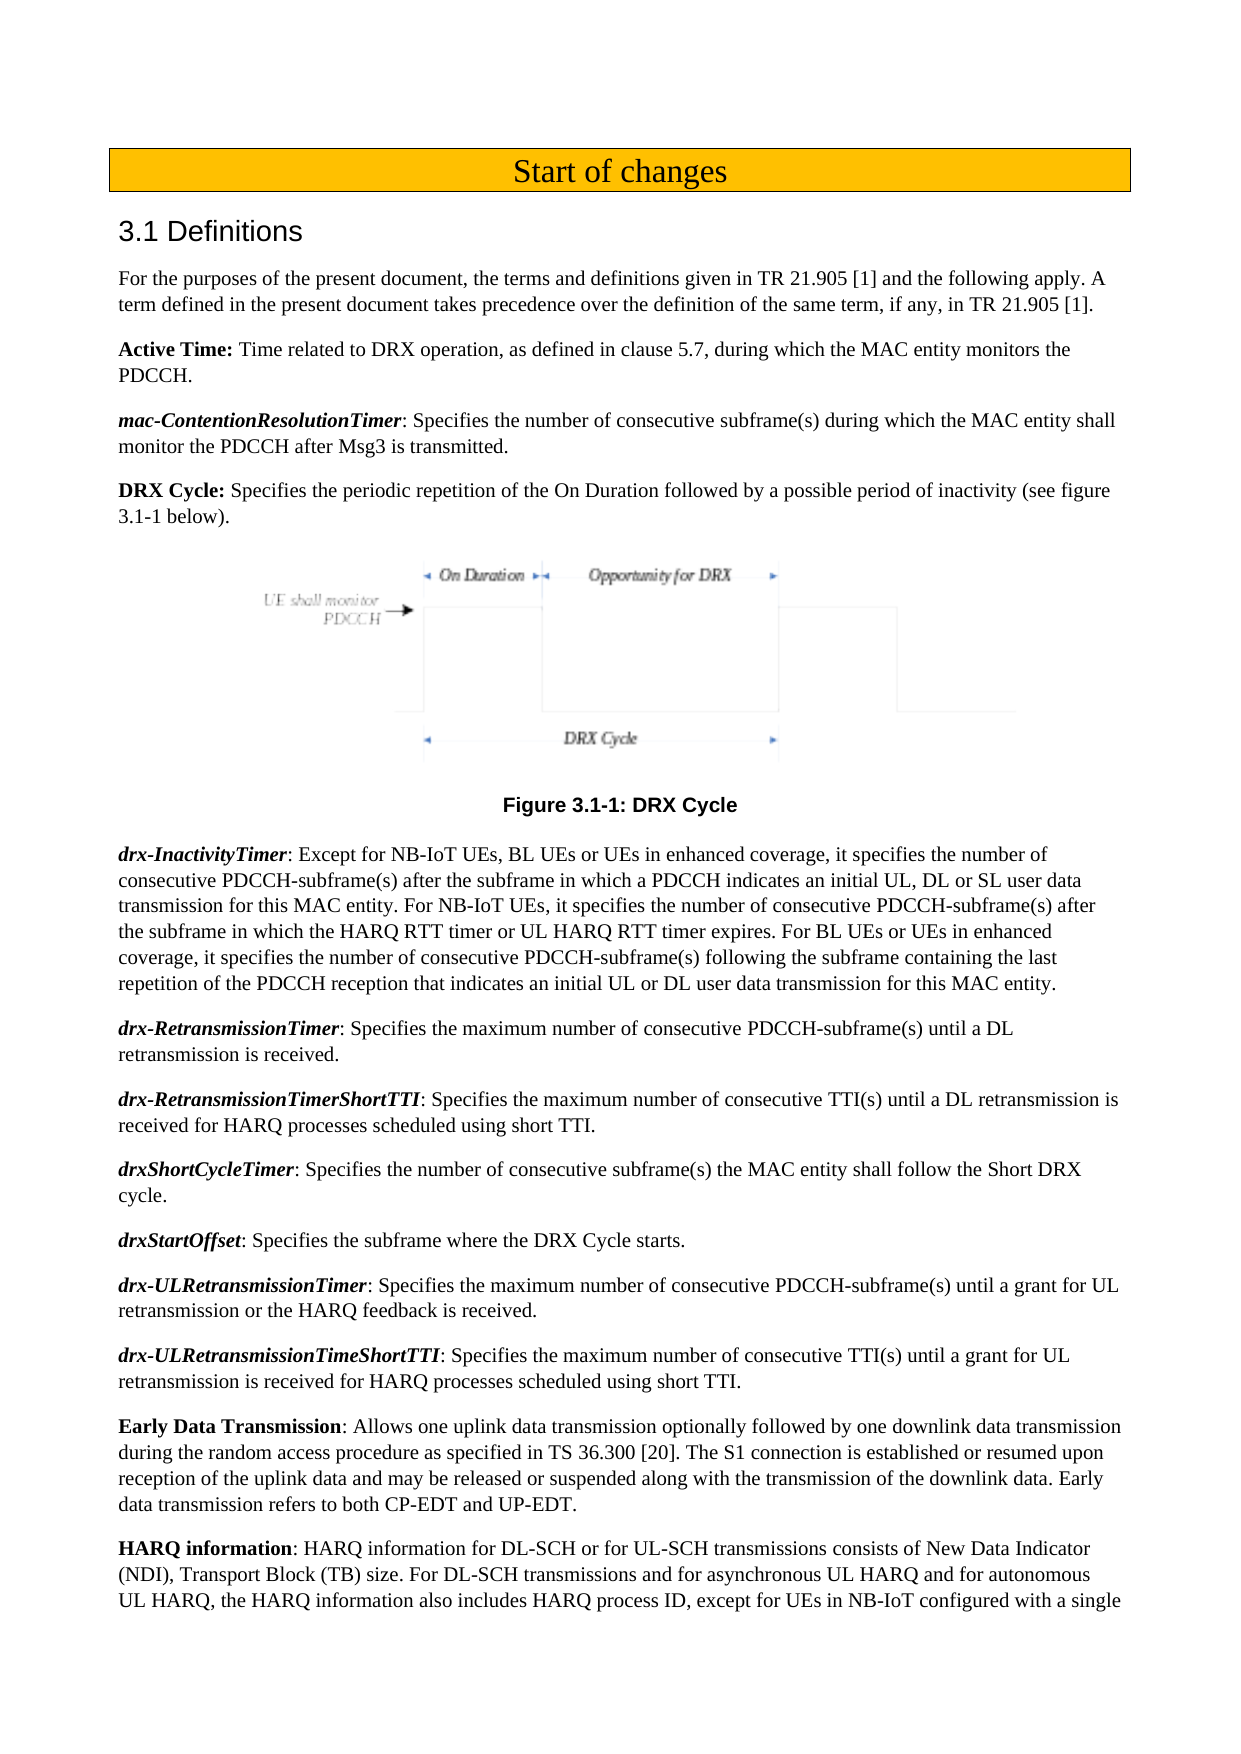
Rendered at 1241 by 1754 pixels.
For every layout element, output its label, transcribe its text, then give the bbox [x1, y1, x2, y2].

text drxStartOffset: Specifies the subframe where the DRX Cycle starts. [118, 1228, 1122, 1252]
text drxShortCycleTimer: Specifies the number of consecutive subframe(s) the MAC entity shall follow the Short DRX cycle. [118, 1157, 1122, 1207]
text drx-ULRetransmissionTimer: Specifies the maximum number of consecutive PDCCH-subframe(s) until a grant for UL retransmission or the HARQ feedback is received. [118, 1272, 1122, 1322]
text drx-ULRetransmissionTimeShortTTI: Specifies the maximum number of consecutive TTI(s) until a grant for UL retransmission is received for HARQ processes scheduled using short TTI. [118, 1343, 1122, 1393]
text drx-InactivityTimer: Except for NB-IoT UEs, BL UEs or UEs in enhanced coverage, it specifies the number of consecutive PDCCH-subframe(s) after the subframe in which a PDCCH indicates an initial UL, DL or SL user data transmission for this MAC entity. For NB-IoT UEs, it specifies the number of consecutive PDCCH-subframe(s) after the subframe in which the HARQ RTT timer or UL HARQ RTT timer expires. For BL UEs or UEs in enhanced coverage, it specifies the number of consecutive PDCCH-subframe(s) following the subframe containing the last repetition of the PDCCH reception that indicates an initial UL or DL user data transmission for this MAC entity. [118, 842, 1122, 995]
text DRX Cycle: Specifies the periodic repetition of the On Duration followed by a possible period of inactivity (see figure 3.1-1 below). [118, 478, 1122, 528]
text Early Data Transmission: Allows one uplink data transmission optionally followed by one downlink data transmission during the random access procedure as specified in TS 36.300 [20]. The S1 connection is established or resumed upon reception of the uplink data and may be released or suspended along with the transmission of the downlink data. Early data transmission refers to both CP-EDT and UP-EDT. [118, 1414, 1122, 1516]
text Start of changes [110, 149, 1130, 191]
subtitle 3.1 Definitions [118, 214, 1122, 248]
text Figure 3.1-1: DRX Cycle [118, 793, 1122, 817]
text drx-RetransmissionTimer: Specifies the maximum number of consecutive PDCCH-subframe(s) until a DL retransmission is received. [118, 1016, 1122, 1066]
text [118, 1536, 1122, 1612]
text mac-ContentionResolutionTimer: Specifies the number of consecutive subframe(s) during which the MAC entity shall monitor the PDCCH after Msg3 is transmitted. [118, 408, 1122, 458]
text drx-RetransmissionTimerShortTTI: Specifies the maximum number of consecutive TTI(s) until a DL retransmission is received for HARQ processes scheduled using short TTI. [118, 1087, 1122, 1137]
text For the purposes of the present document, the terms and definitions given in TR 21.905 [1] and the following apply. A term defined in the present document takes precedence over the definition of the same term, if any, in TR 21.905 [1]. [118, 266, 1122, 316]
text Active Time: Time related to DRX operation, as defined in clause 5.7, during which the MAC entity monitors the PDCCH. [118, 337, 1122, 387]
